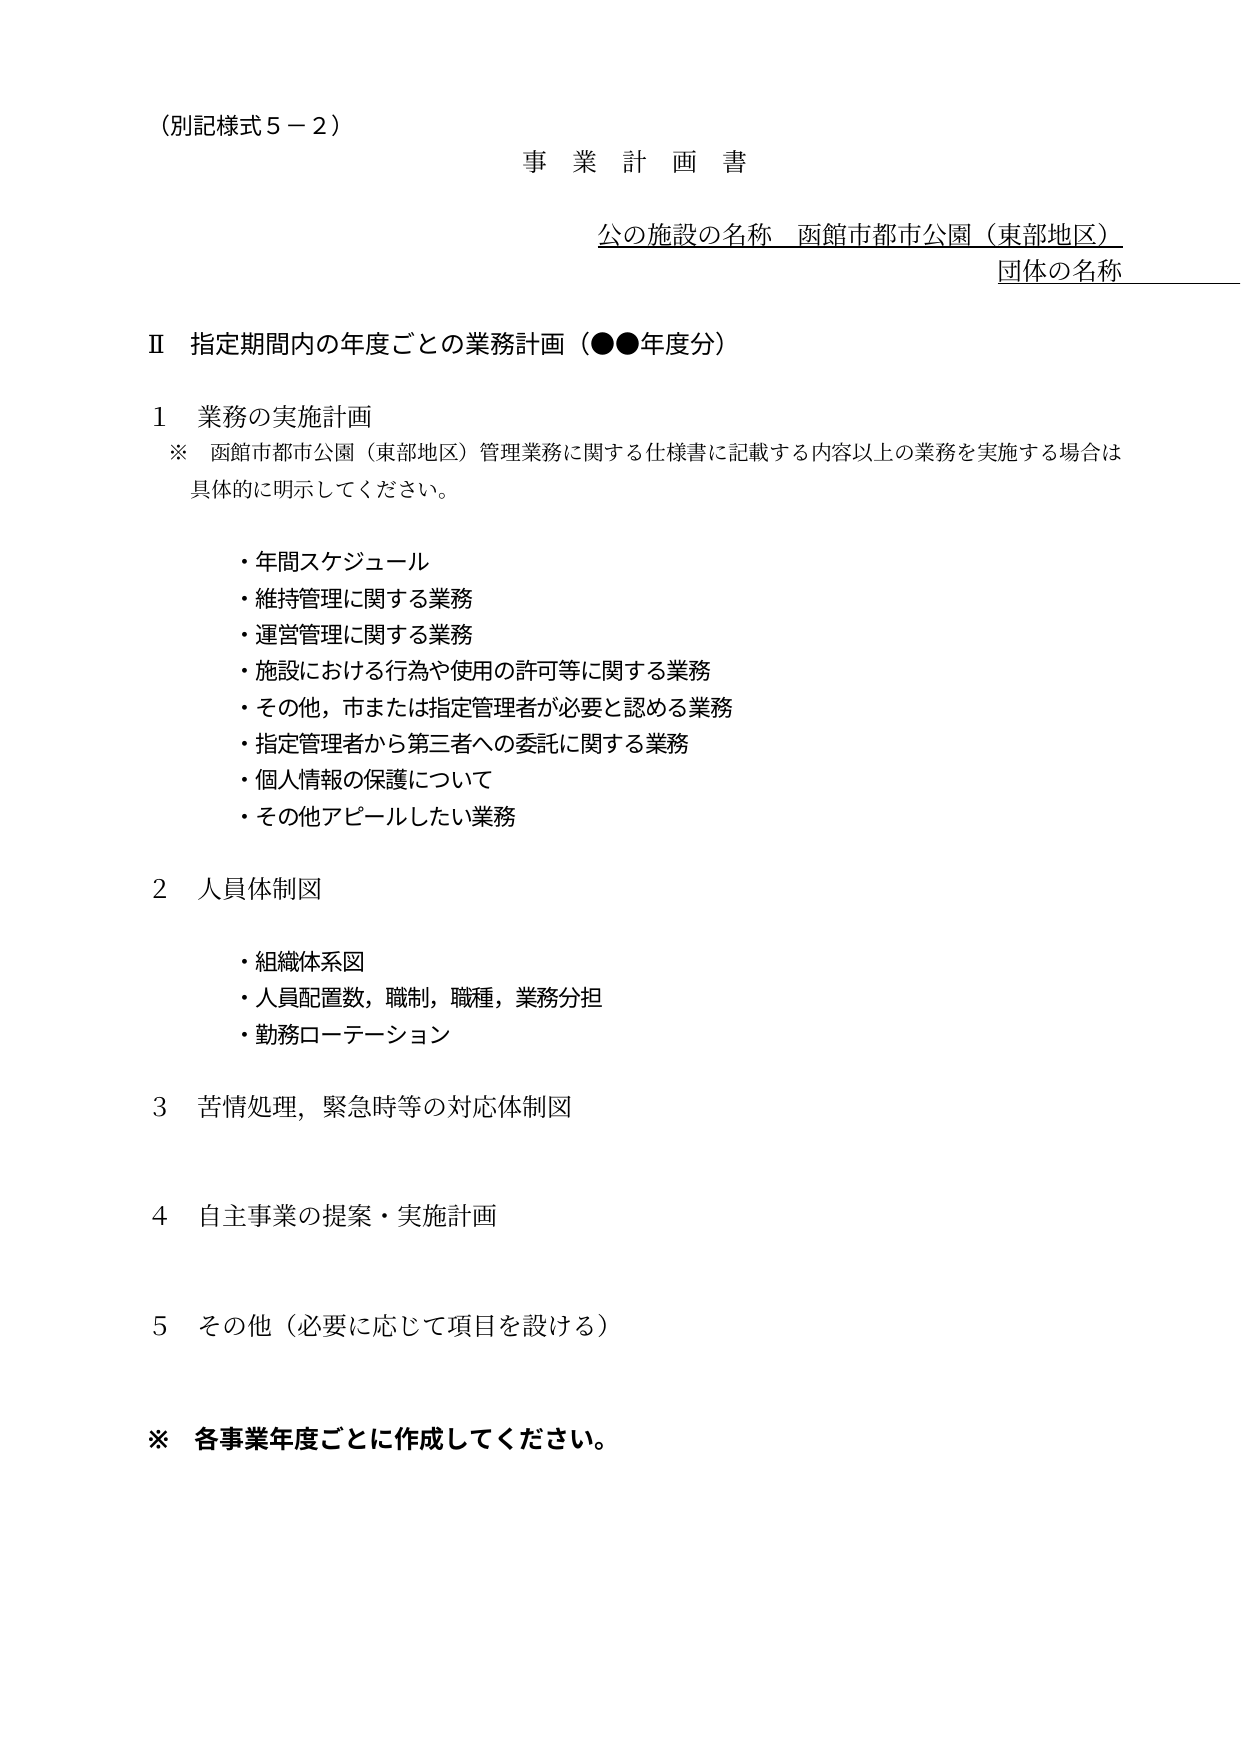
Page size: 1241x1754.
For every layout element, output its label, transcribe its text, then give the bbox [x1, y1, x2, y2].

text ・年間スケジュール [233, 542, 1122, 579]
text ４ 自主事業の提案・実施計画 [148, 1197, 1122, 1233]
text ・維持管理に関する業務 [233, 579, 1122, 615]
text ・組織体系図 [233, 942, 1122, 979]
text ・その他アピールしたい業務 [233, 797, 1122, 833]
text ３ 苦情処理，緊急時等の対応体制図 [148, 1088, 1122, 1124]
text ・運営管理に関する業務 [233, 615, 1122, 652]
text ・施設における行為や使用の許可等に関する業務 [233, 652, 1122, 688]
text ※ 各事業年度ごとに作成してください。 [148, 1420, 1122, 1456]
text ５ その他（必要に応じて項目を設ける） [148, 1306, 1122, 1342]
text 事 業 計 画 書 [148, 143, 1122, 179]
text ・個人情報の保護について [233, 761, 1122, 797]
text ・勤務ローテーション [233, 1015, 1122, 1051]
text 団体の名称 [148, 252, 1122, 288]
text ・その他，市または指定管理者が必要と認める業務 [233, 688, 1122, 724]
text １ 業務の実施計画 [148, 397, 1122, 433]
text Ⅱ 指定期間内の年度ごとの業務計画（●●年度分） [148, 324, 1122, 361]
text ・指定管理者から第三者への委託に関する業務 [233, 724, 1122, 761]
text ・人員配置数，職制，職種，業務分担 [233, 979, 1122, 1015]
text ２ 人員体制図 [148, 870, 1122, 906]
subtitle （別記様式５－２） [148, 106, 1122, 143]
text ※ 函館市都市公園（東部地区）管理業務に関する仕様書に記載する内容以上の業務を実施する場合は具体的に明示してください。 [148, 433, 1122, 506]
text 公の施設の名称 函館市都市公園（東部地区） [148, 215, 1122, 252]
